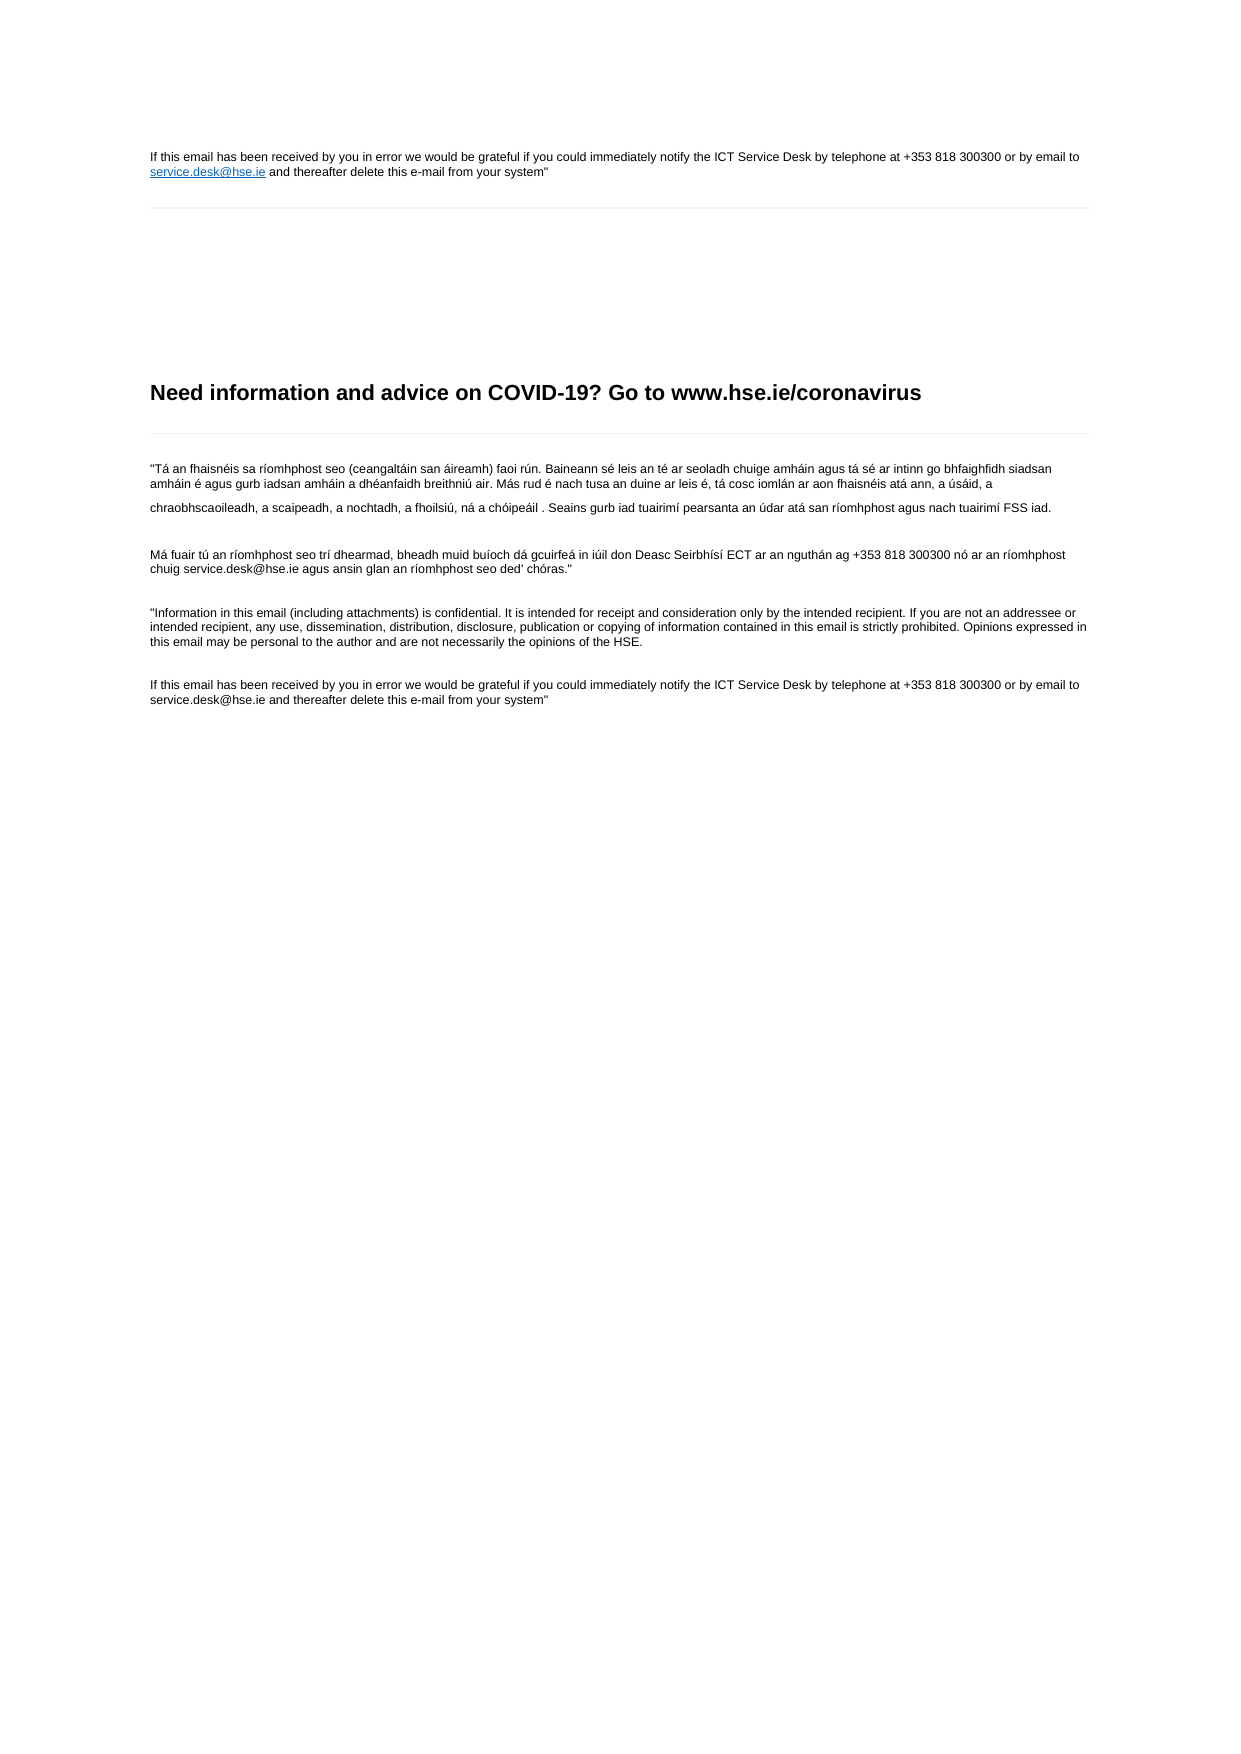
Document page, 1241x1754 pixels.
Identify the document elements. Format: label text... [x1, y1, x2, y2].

text If this email has been received by you in error we would be grateful if you could immediately notify the ICT Service Desk by telephone at +353 818 300300 or by email to service.desk@hse.ie and thereafter delete this e-mail from your system" [150, 678, 1090, 707]
text Má fuair tú an ríomhphost seo trí dhearmad, bheadh muid buíoch dá gcuirfeá in iúil don Deasc Seirbhísí ECT ar an nguthán ag +353 818 300300 nó ar an ríomhphost chuig service.desk@hse.ie agus ansin glan an ríomhphost seo ded' chóras." [150, 548, 1090, 577]
text Need information and advice on COVID-19? Go to www.hse.ie/coronavirus [150, 379, 1090, 405]
text If this email has been received by you in error we would be grateful if you could immediately notify the ICT Service Desk by telephone at +353 818 300300 or by email to service.desk@hse.ie and thereafter delete this e-mail from your system" [150, 150, 1090, 179]
text "Information in this email (including attachments) is confidential. It is intended for receipt and consideration only by the intended recipient. If you are not an addressee or intended recipient, any use, dissemination, distribution, disclosure, publication or copying of information contained in this email is strictly prohibited. Opinions expressed in this email may be personal to the author and are not necessarily the opinions of the HSE. [150, 606, 1090, 649]
